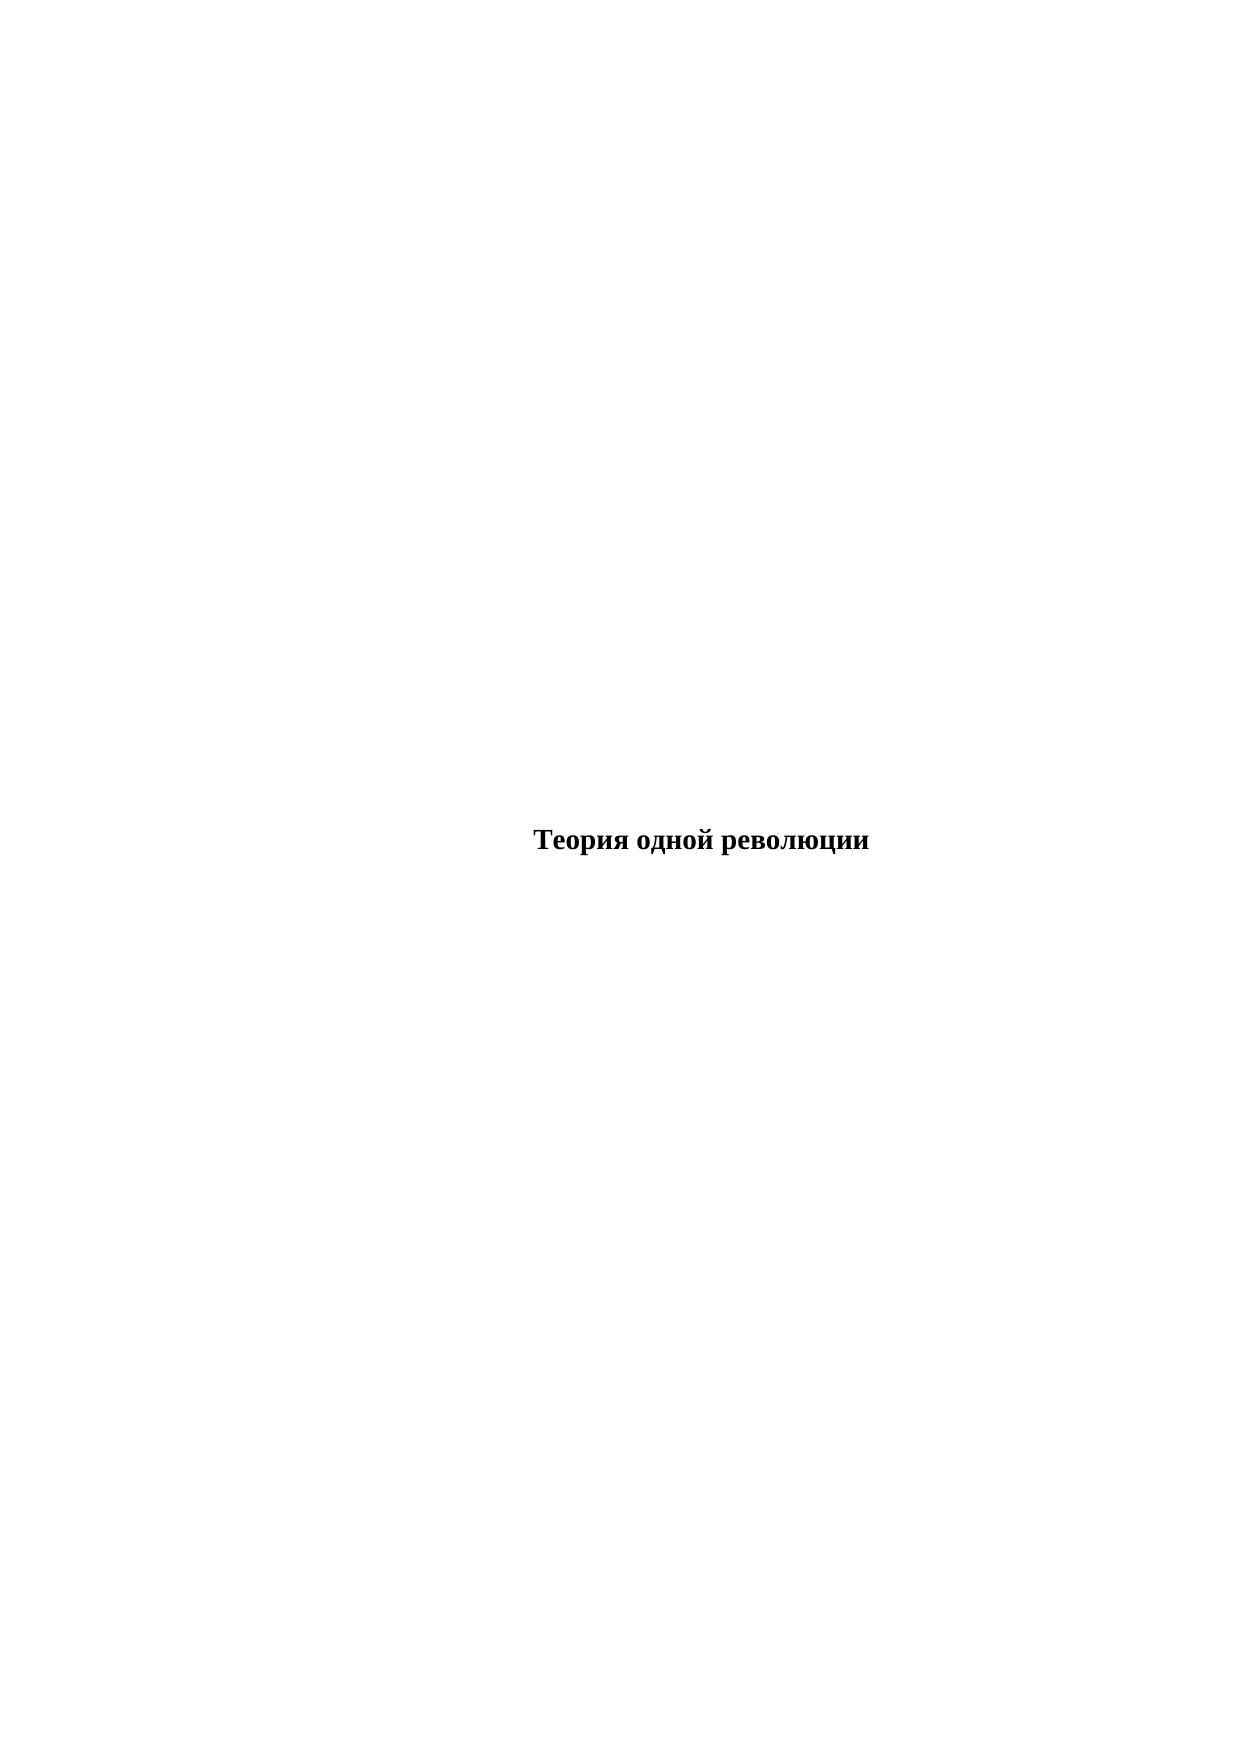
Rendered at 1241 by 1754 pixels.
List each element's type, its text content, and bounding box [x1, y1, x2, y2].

text Теория одной революции [177, 822, 1152, 856]
